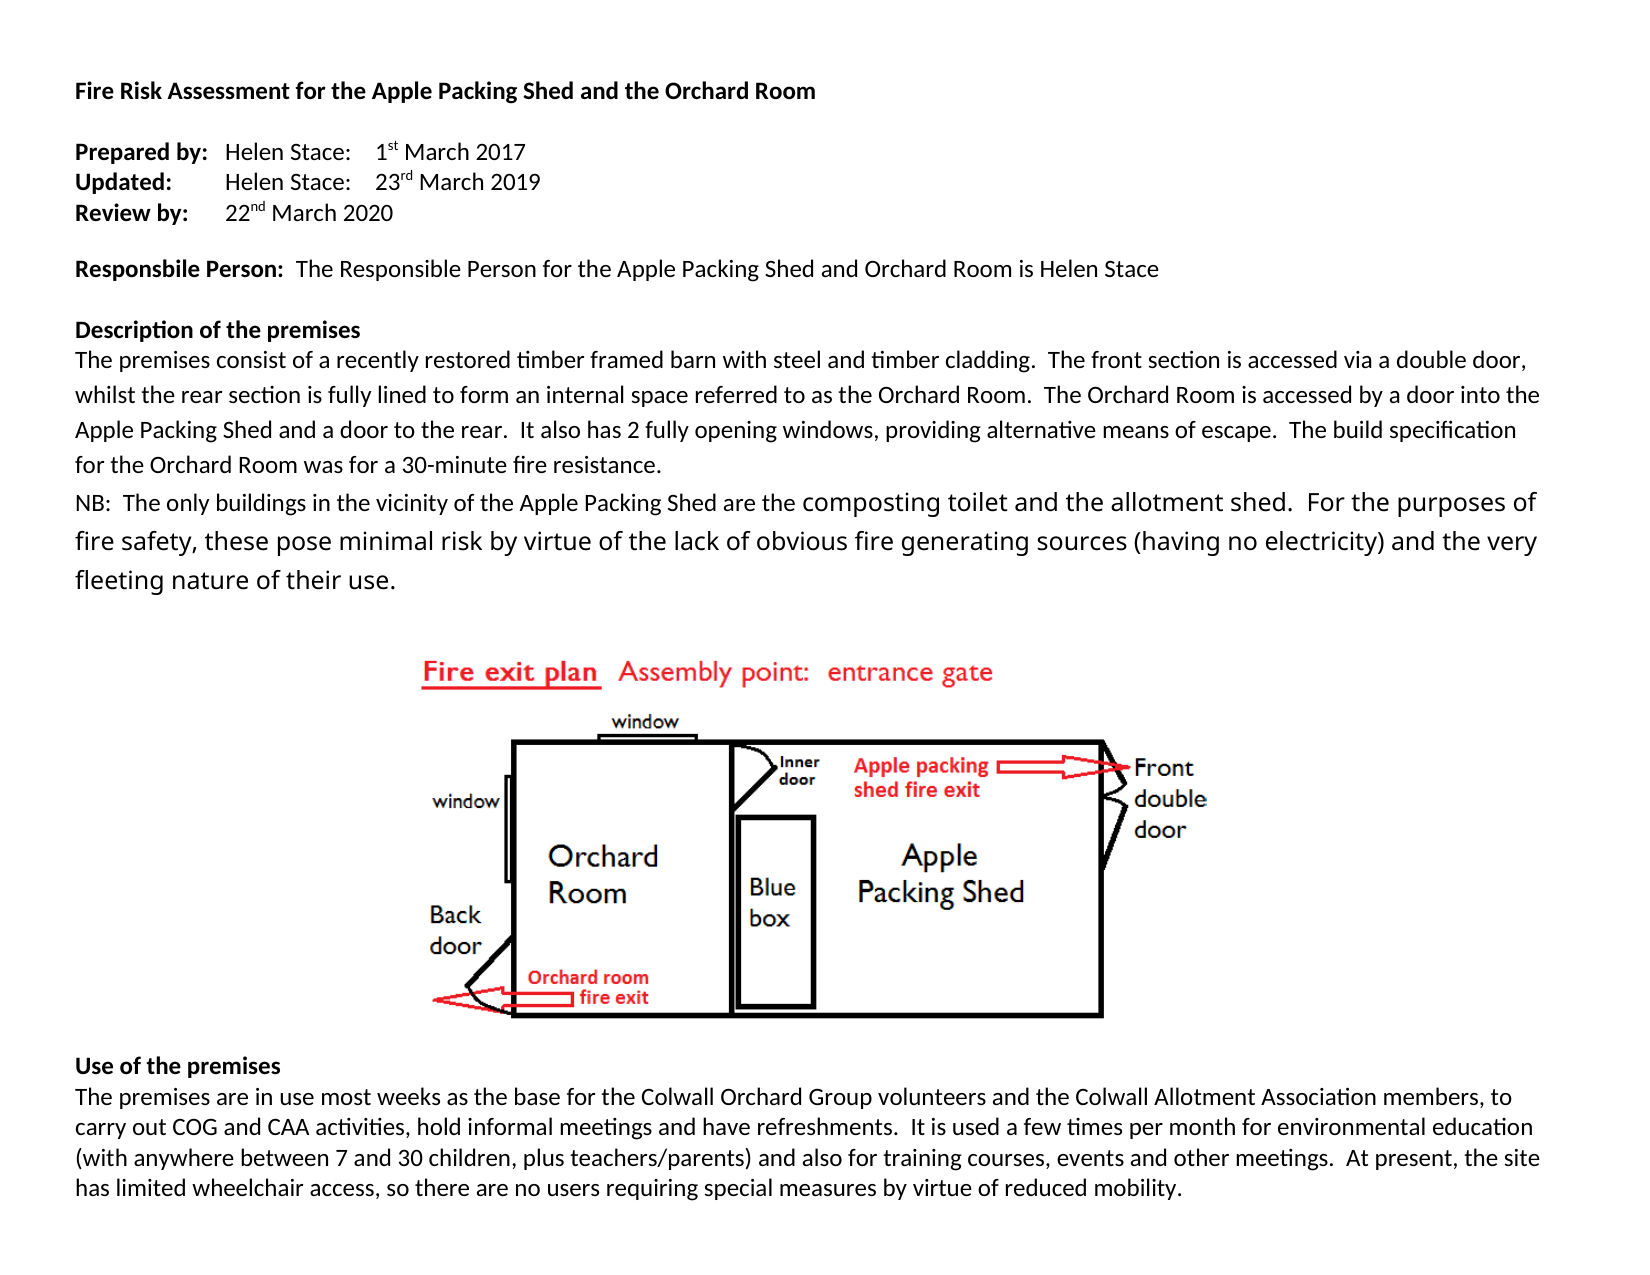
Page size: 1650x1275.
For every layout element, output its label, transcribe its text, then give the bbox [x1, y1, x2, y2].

text NB: The only buildings in the vicinity of the Apple Packing Shed are the composting toilet and the allotment shed. For the purposes of fire safety, these pose minimal risk by virtue of the lack of obvious fire generating sources (having no electricity) and the very fleeting nature of their use. [75, 484, 1550, 597]
text Fire Risk Assessment for the Apple Packing Shed and the Orchard Room [75, 75, 1550, 106]
text Description of the premises [75, 314, 1550, 344]
text Review by: 22nd March 2020 [75, 197, 1550, 228]
text Prepared by: Helen Stace: 1st March 2017 [75, 136, 1550, 167]
text Updated: Helen Stace: 23rd March 2019 [75, 167, 1550, 197]
text Responsbile Person: The Responsible Person for the Apple Packing Shed and Orchard Room is Helen Stace [75, 253, 1550, 283]
text The premises are in use most weeks as the base for the Colwall Orchard Group volunteers and the Colwall Allotment Association members, to carry out COG and CAA activities, hold informal meetings and have refreshments. It is used a few times per month for environmental education (with anywhere between 7 and 30 children, plus teachers/parents) and also for training courses, events and other meetings. At present, the site has limited wheelchair access, so there are no users requiring special measures by virtue of reduced mobility. [75, 1081, 1550, 1203]
text Use of the premises [75, 1050, 1550, 1081]
text The premises consist of a recently restored timber framed barn with steel and timber cladding. The front section is accessed via a double door, whilst the rear section is fully lined to form an internal space referred to as the Orchard Room. The Orchard Room is accessed by a door into the Apple Packing Shed and a door to the rear. It also has 2 fully opening windows, providing alternative means of escape. The build specification for the Orchard Room was for a 30-minute fire resistance. [75, 344, 1550, 480]
picture [406, 641, 1219, 1046]
